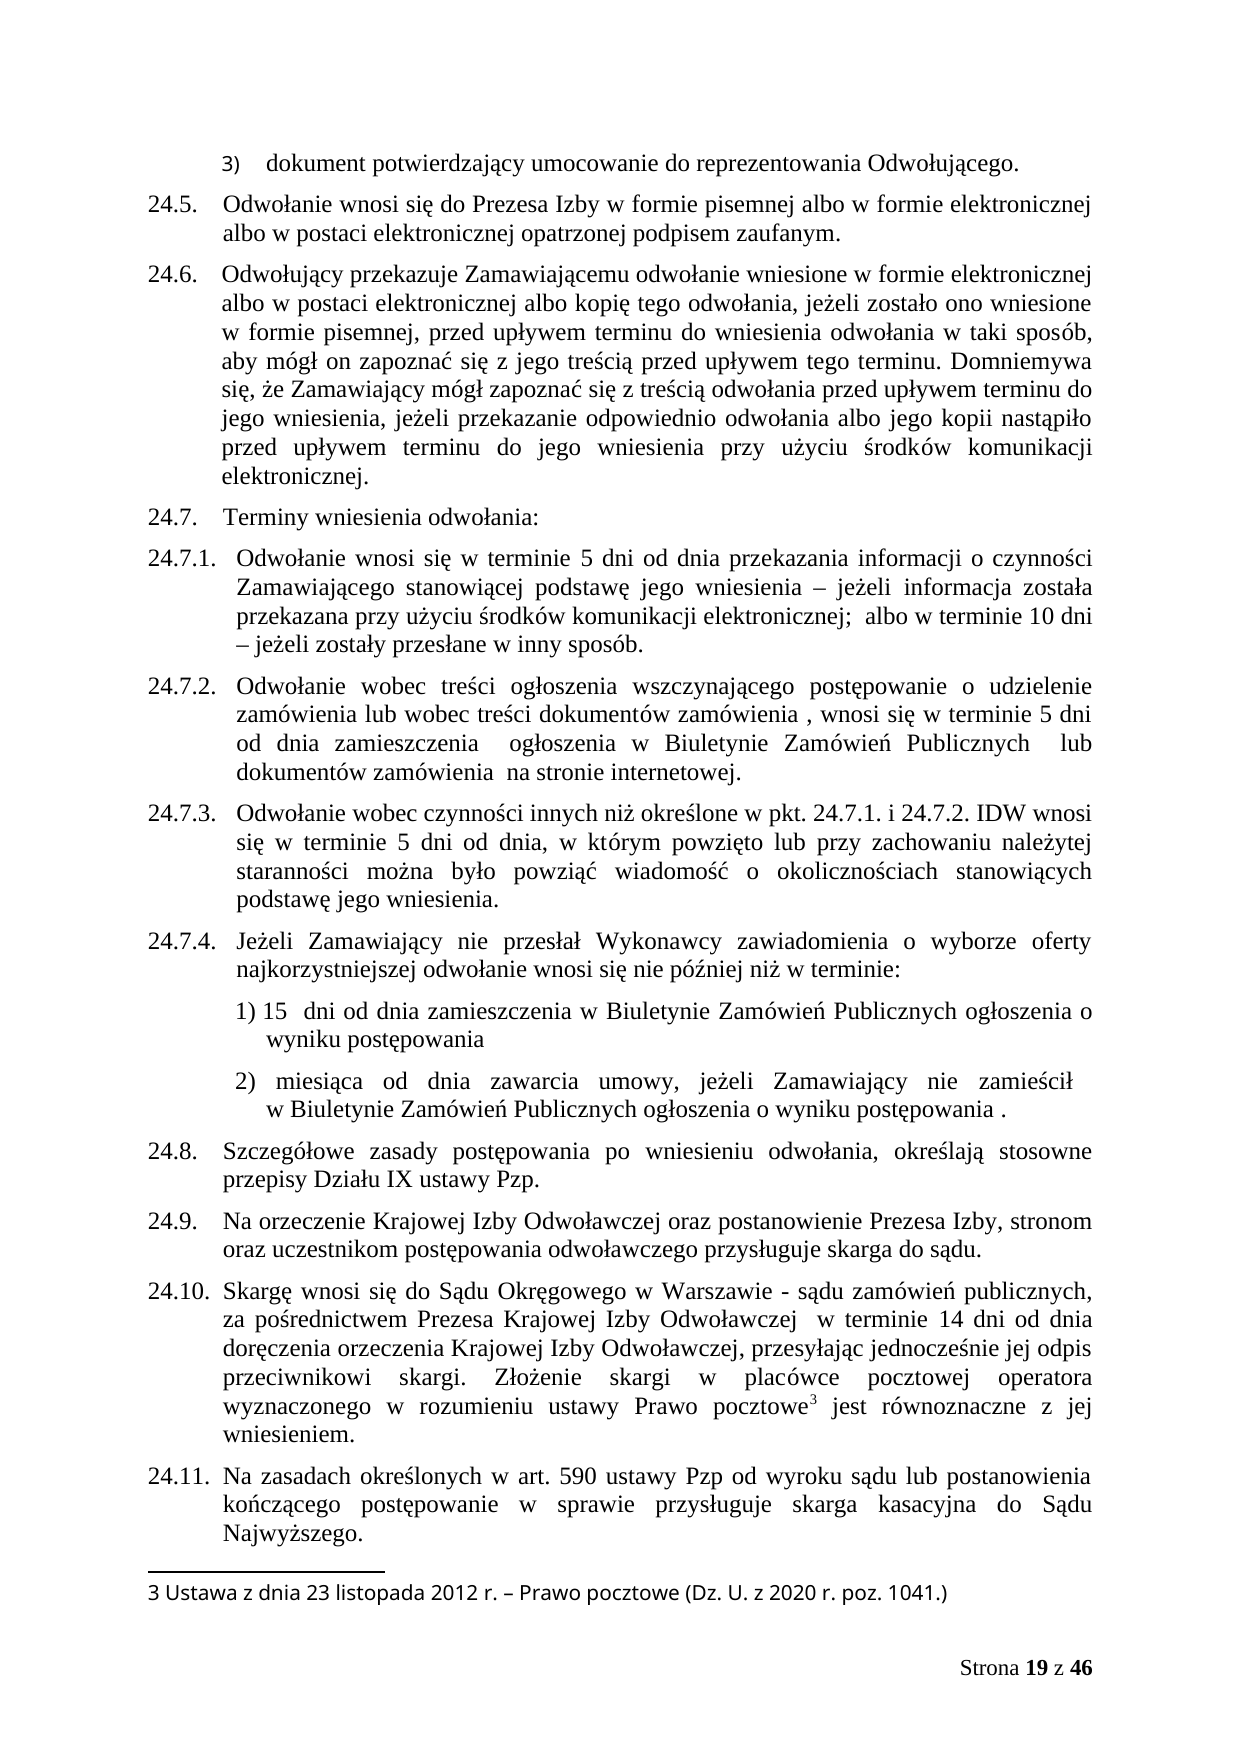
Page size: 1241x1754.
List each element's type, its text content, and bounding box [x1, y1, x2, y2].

text 24.7.3. Odwołanie wobec czynności innych niż określone w pkt. 24.7.1. i 24.7.2. IDW wnosi się w terminie 5 dni od dnia, w którym powzięto lub przy zachowaniu należytej staranności można było powziąć wiadomość o okolicznościach stanowiących podstawę jego wniesienia. [148, 798, 1093, 913]
text 24.10. Skargę wnosi się do Sądu Okręgowego w Warszawie - sądu zamówień publicznych, za pośrednictwem Prezesa Krajowej Izby Odwoławczej w terminie 14 dni od dnia doręczenia orzeczenia Krajowej Izby Odwoławczej, przesyłając jednocześnie jej odpis przeciwnikowi skargi. Złożenie skargi w placówce pocztowej operatora wyznaczonego w rozumieniu ustawy Prawo pocztowe jest równoznaczne z jej wniesieniem. [148, 1276, 1093, 1448]
text 24.5. Odwołanie wnosi się do Prezesa Izby w formie pisemnej albo w formie elektronicznej albo w postaci elektronicznej opatrzonej podpisem zaufanym. [148, 189, 1093, 247]
text 1) 15 dni od dnia zamieszczenia w Biuletynie Zamówień Publicznych ogłoszenia o wyniku postępowania [235, 996, 1093, 1053]
list dokument potwierdzający umocowanie do reprezentowania Odwołującego. [221, 148, 1093, 177]
text 24.9. Na orzeczenie Krajowej Izby Odwoławczej oraz postanowienie Prezesa Izby, stronom oraz uczestnikom postępowania odwoławczego przysługuje skarga do sądu. [148, 1206, 1093, 1263]
text 2) miesiąca od dnia zawarcia umowy, jeżeli Zamawiający nie zamieścił w Biuletynie Zamówień Publicznych ogłoszenia o wyniku postępowania . [235, 1066, 1093, 1123]
text 24.7.2. Odwołanie wobec treści ogłoszenia wszczynającego postępowanie o udzielenie zamówienia lub wobec treści dokumentów zamówienia , wnosi się w terminie 5 dni od dnia zamieszczenia ogłoszenia w Biuletynie Zamówień Publicznych lub dokumentów zamówienia na stronie internetowej. [148, 671, 1093, 786]
text 24.7.1. Odwołanie wnosi się w terminie 5 dni od dnia przekazania informacji o czynności Zamawiającego stanowiącej podstawę jego wniesienia – jeżeli informacja została przekazana przy użyciu środków komunikacji elektronicznej; albo w terminie 10 dni – jeżeli zostały przesłane w inny sposób. [148, 543, 1093, 658]
text 24.8. Szczegółowe zasady postępowania po wniesieniu odwołania, określają stosowne przepisy Działu IX ustawy Pzp. [148, 1136, 1093, 1193]
text 24.7.4. Jeżeli Zamawiający nie przesłał Wykonawcy zawiadomienia o wyborze oferty najkorzystniejszej odwołanie wnosi się nie później niż w terminie: [148, 926, 1093, 983]
text 24.6. Odwołujący przekazuje Zamawiającemu odwołanie wniesione w formie elektronicznej albo w postaci elektronicznej albo kopię tego odwołania, jeżeli zostało ono wniesione w formie pisemnej, przed upływem terminu do wniesienia odwołania w taki sposób, aby mógł on zapoznać się z jego treścią przed upływem tego terminu. Domniemywa się, że Zamawiający mógł zapoznać się z treścią odwołania przed upływem terminu do jego wniesienia, jeżeli przekazanie odpowiednio odwołania albo jego kopii nastąpiło przed upływem terminu do jego wniesienia przy użyciu środków komunikacji elektronicznej. [148, 259, 1093, 489]
text 24.11. Na zasadach określonych w art. 590 ustawy Pzp od wyroku sądu lub postanowienia kończącego postępowanie w sprawie przysługuje skarga kasacyjna do Sądu Najwyższego. [148, 1461, 1093, 1547]
text 24.7. Terminy wniesienia odwołania: [148, 502, 1093, 531]
